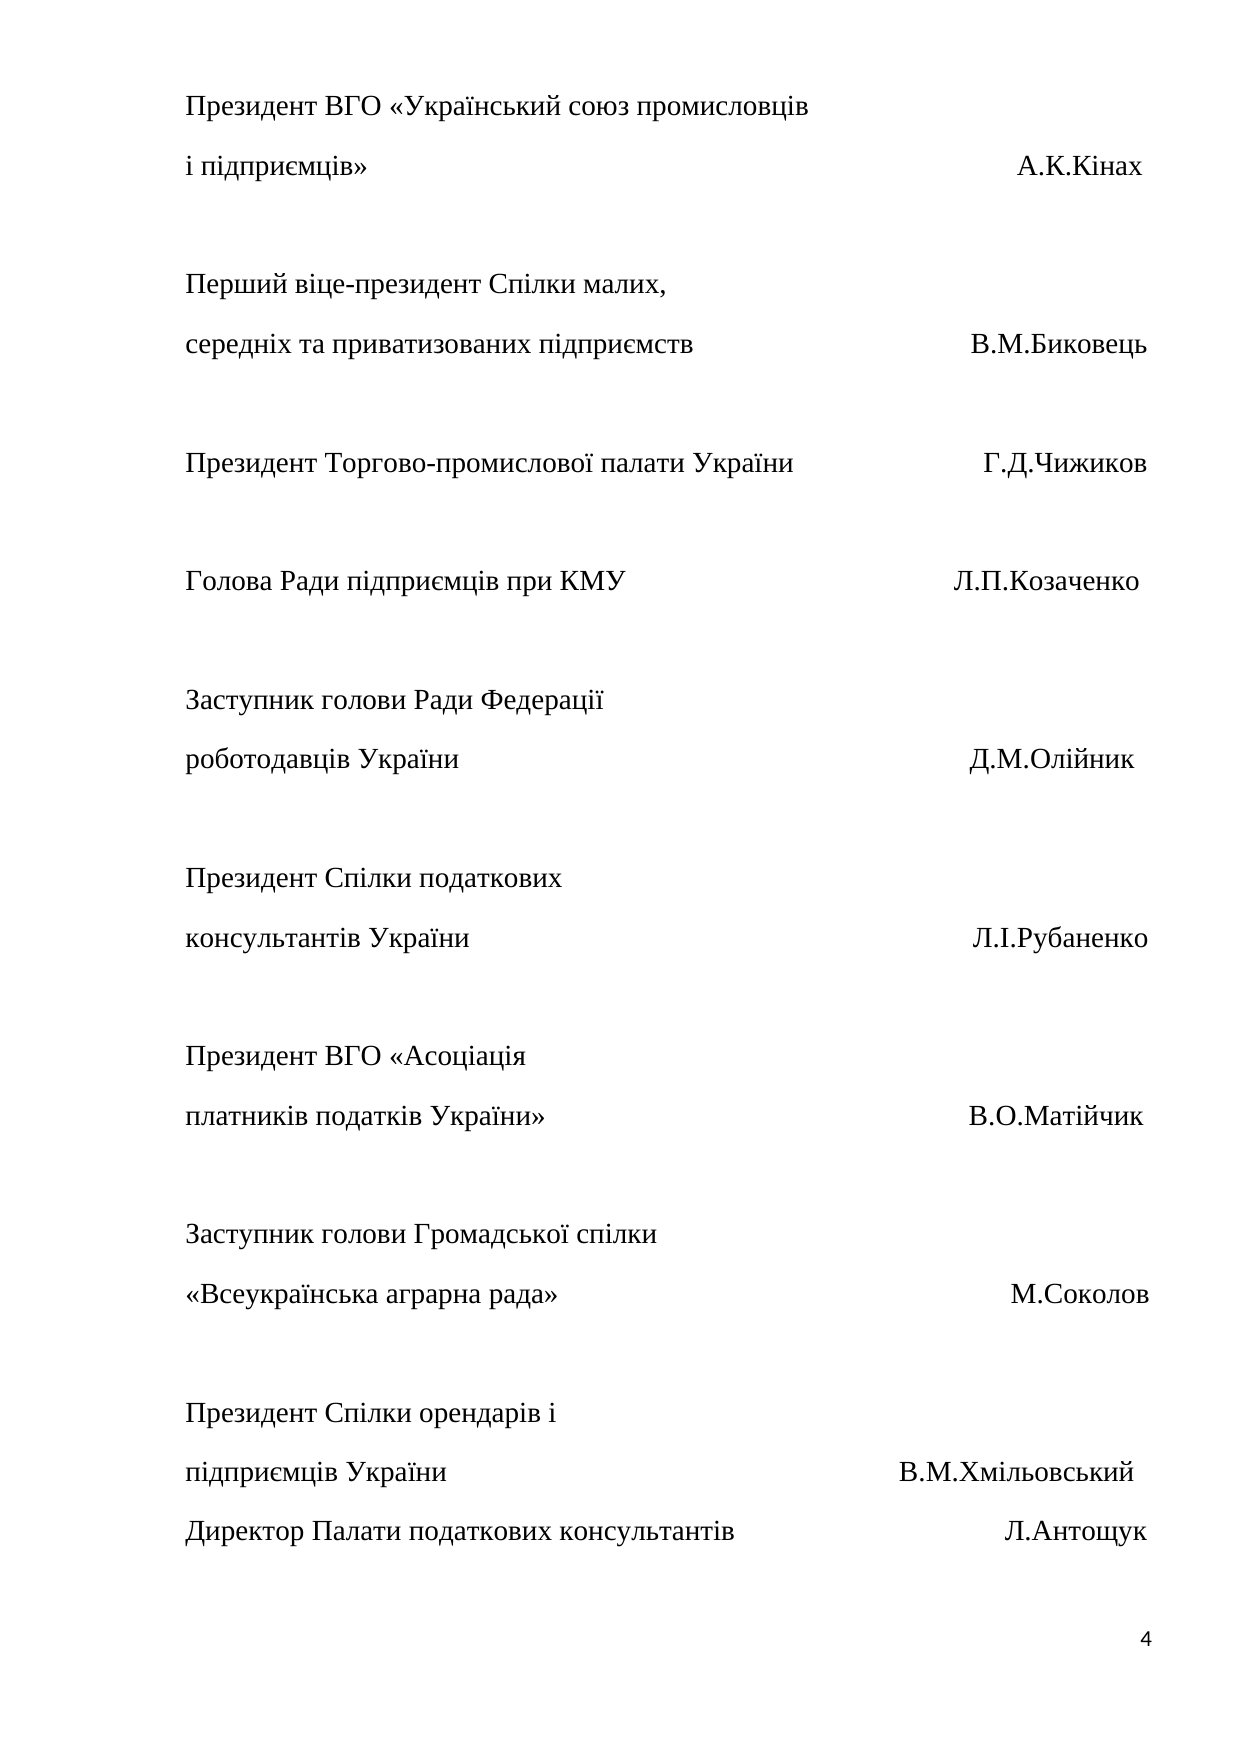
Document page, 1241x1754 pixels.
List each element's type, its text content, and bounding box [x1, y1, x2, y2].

text «Всеукраїнська аграрна рада» М.Соколов [148, 1276, 1152, 1309]
text Голова Ради підприємців при КМУ Л.П.Козаченко [148, 563, 1152, 597]
text Директор Палати податкових консультантів Л.Антощук [148, 1513, 1152, 1547]
text Заступник голови Ради Федерації [148, 682, 1152, 716]
text Президент Торгово-промислової палати України Г.Д.Чижиков [148, 445, 1152, 478]
text середніх та приватизованих підприємств В.М.Биковець [148, 326, 1152, 359]
text консультантів України Л.І.Рубаненко [148, 920, 1152, 953]
text Президент Спілки податкових [148, 860, 1152, 894]
text роботодавців України Д.М.Олійник [148, 742, 1152, 775]
text платників податків України» В.О.Матійчик [148, 1098, 1152, 1131]
text і підприємців» А.К.Кінах [148, 148, 1152, 181]
text Президент ВГО «Асоціація [148, 1038, 1152, 1072]
text підприємців України В.М.Хмільовський [148, 1454, 1152, 1488]
text Заступник голови Громадської спілки [148, 1217, 1152, 1250]
text Президент ВГО «Український союз промисловців [148, 88, 1152, 122]
text Перший віце-президент Спілки малих, [148, 267, 1152, 300]
text Президент Спілки орендарів і [148, 1395, 1152, 1428]
